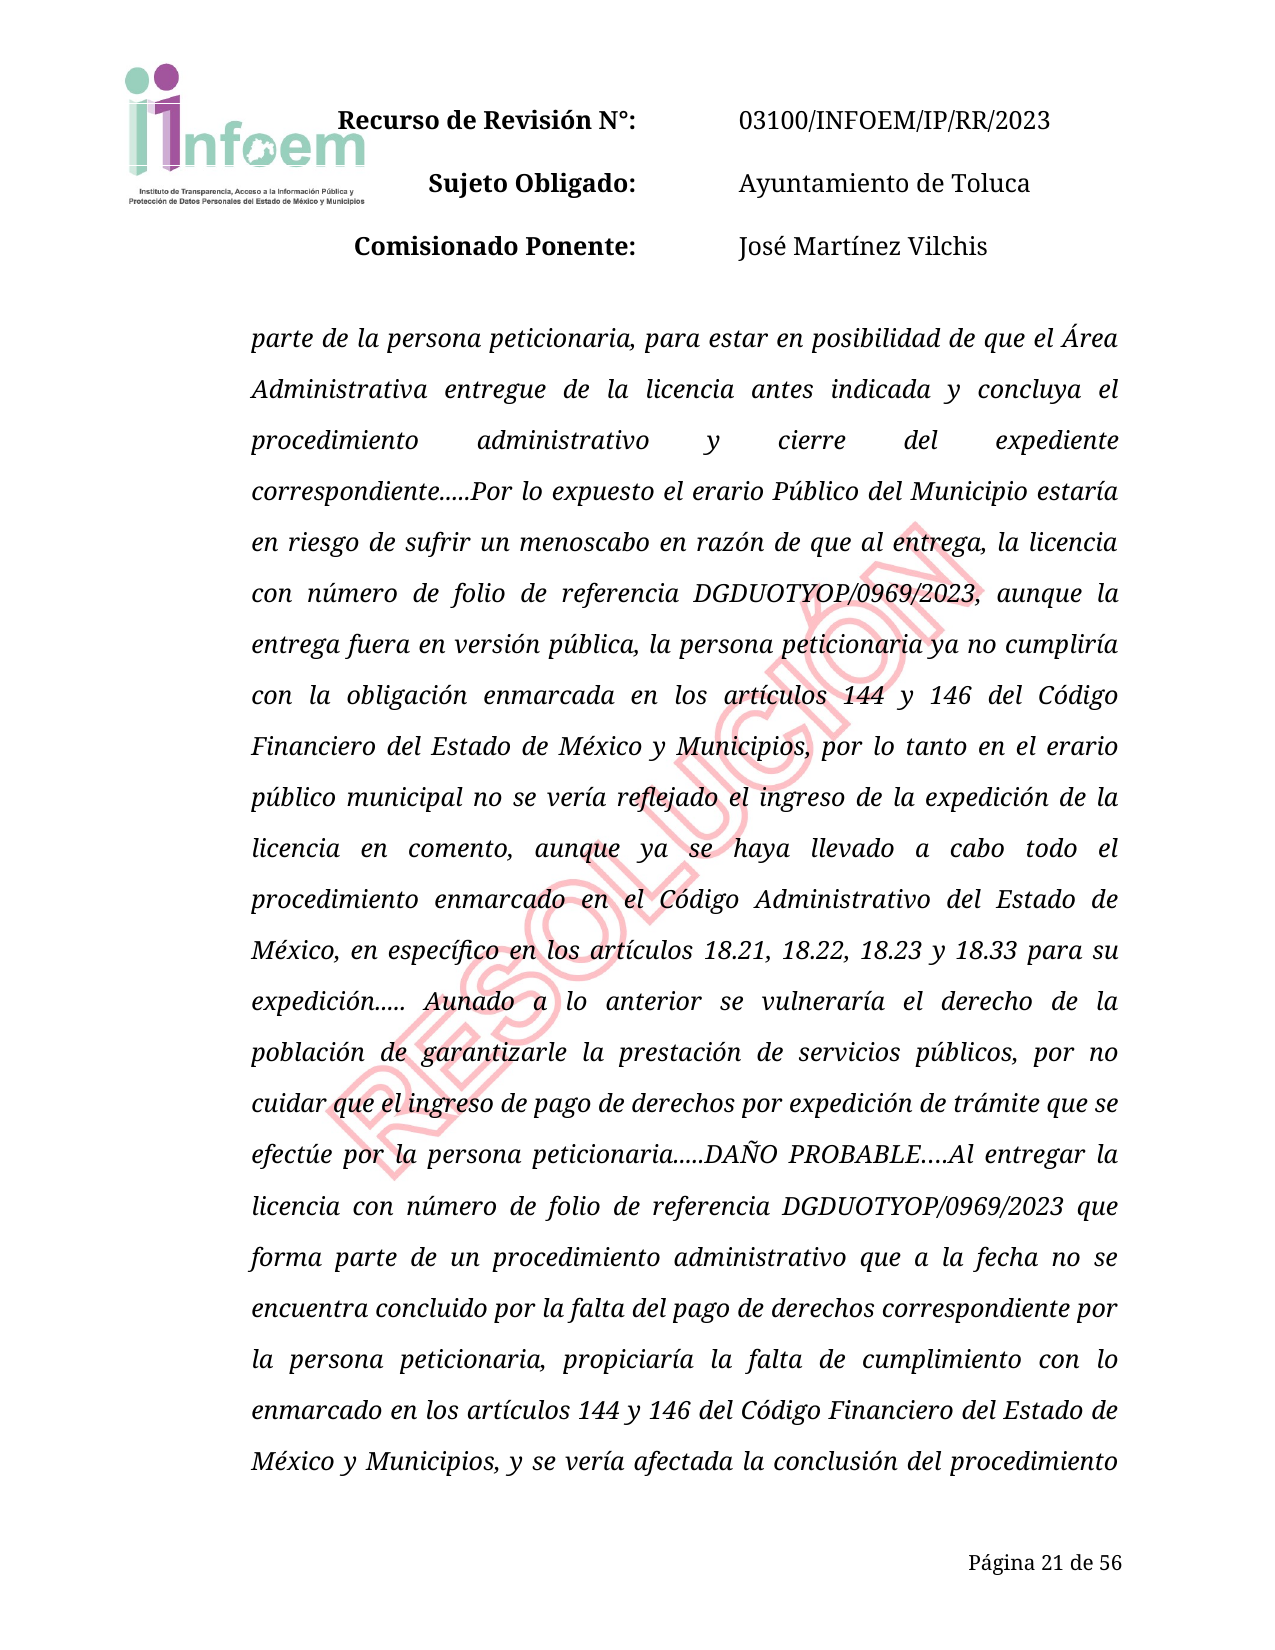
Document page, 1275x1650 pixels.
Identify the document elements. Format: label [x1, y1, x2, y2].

list [251, 321, 1122, 1477]
picture [6, 3, 1271, 1650]
